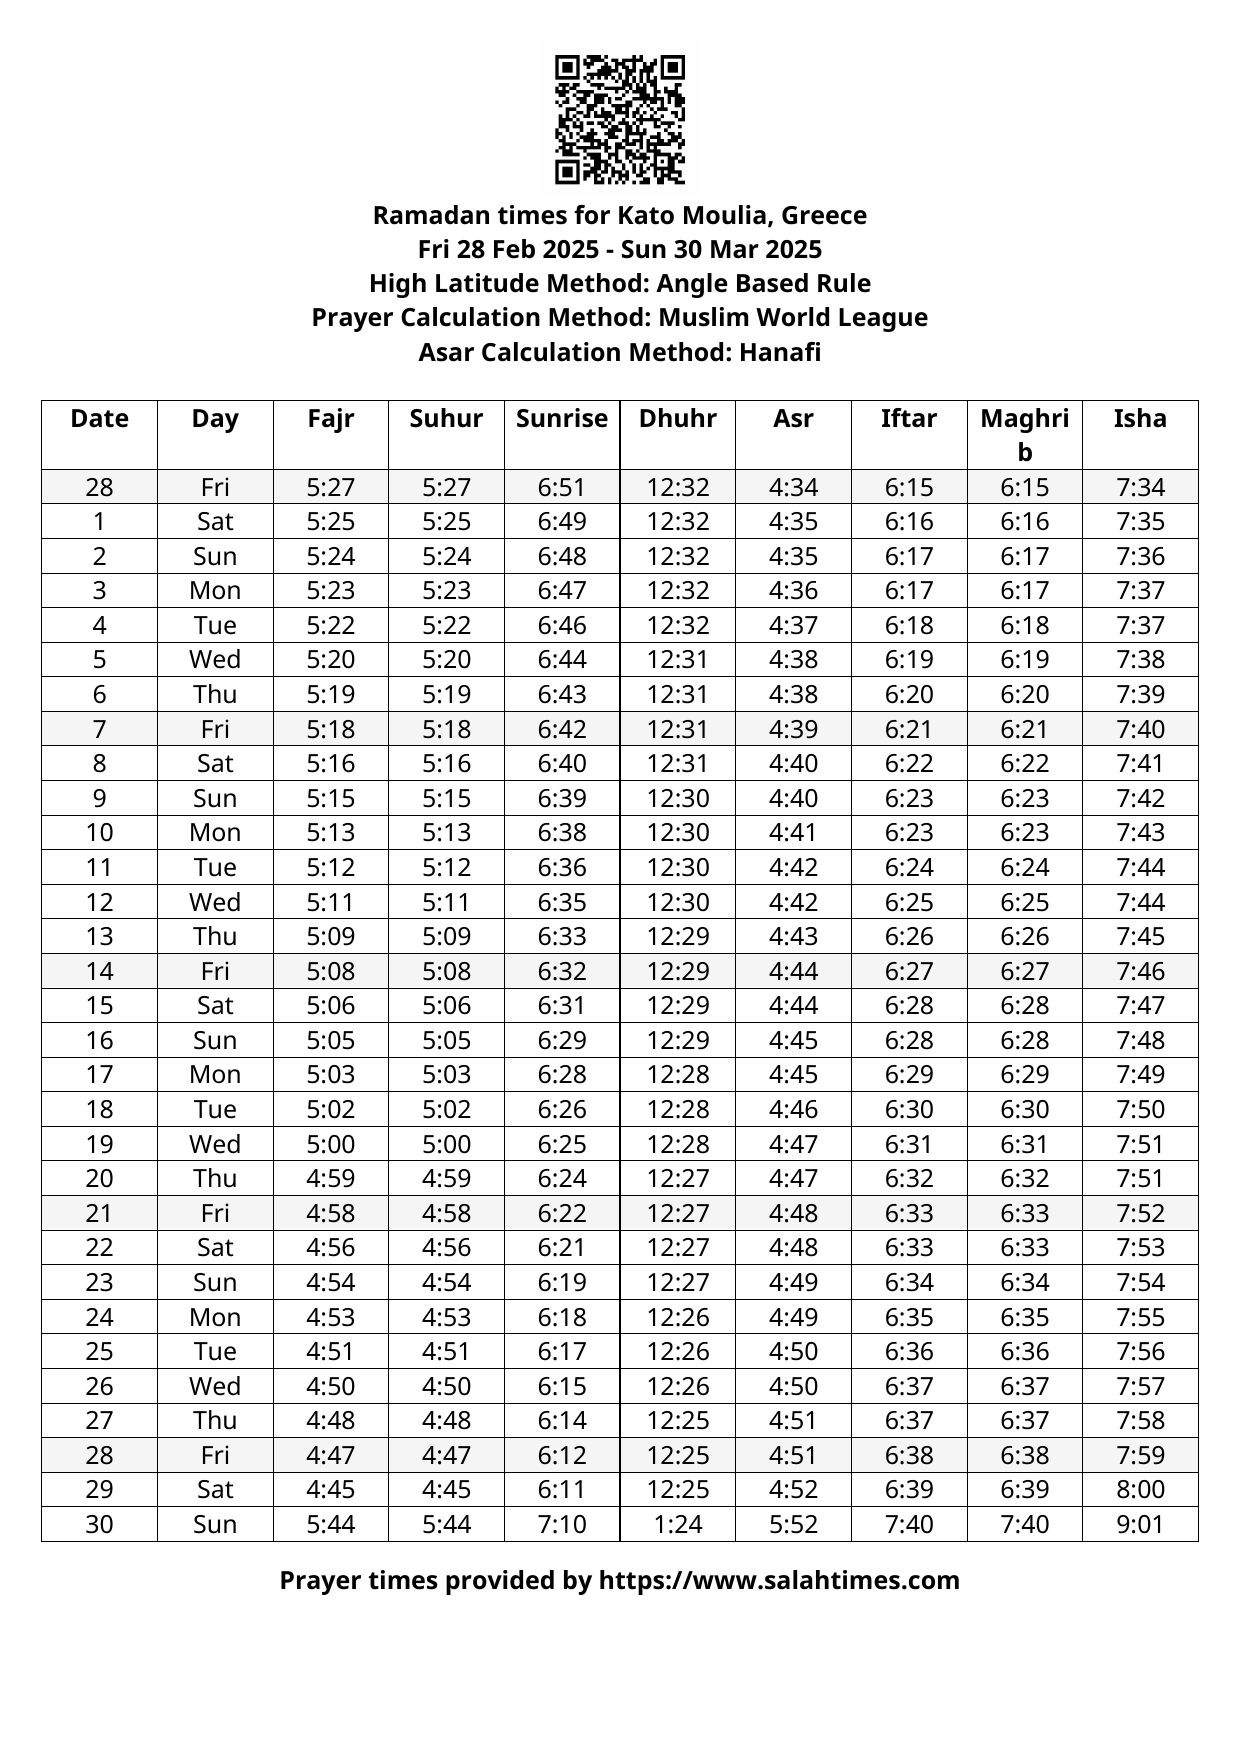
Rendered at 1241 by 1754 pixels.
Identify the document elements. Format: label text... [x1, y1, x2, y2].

table_cell 12:31 [621, 746, 735, 780]
table_cell 4:51 [389, 1334, 504, 1368]
table_cell Sat [158, 1473, 273, 1506]
table_cell 6:20 [852, 677, 967, 711]
table_cell 4:48 [274, 1404, 388, 1437]
table_cell 6:24 [852, 850, 967, 884]
text Prayer times provided by https://www.salahtimes.com [42, 1563, 1198, 1597]
table_cell 12:32 [621, 608, 735, 642]
table_cell 12:27 [621, 1231, 735, 1264]
table_cell 26 [42, 1369, 157, 1402]
table_cell 4:35 [736, 504, 851, 538]
table_cell 28 [42, 470, 157, 503]
table_cell 12:29 [621, 954, 735, 987]
table_cell 4:44 [736, 989, 851, 1022]
table_cell 3 [42, 574, 157, 607]
table_cell 12:26 [621, 1300, 735, 1333]
table_cell Sun [158, 539, 273, 572]
table_cell 4:58 [389, 1196, 504, 1229]
table_cell 5:25 [274, 504, 388, 538]
table_cell 6:21 [852, 712, 967, 745]
table_cell 6:36 [505, 850, 619, 884]
table_cell 12:25 [621, 1473, 735, 1506]
table_cell 1 [42, 504, 157, 538]
table_cell 6:26 [852, 919, 967, 953]
table_cell 5:05 [274, 1023, 388, 1057]
table_cell 4:36 [736, 574, 851, 607]
text Ramadan times for Kato Moulia, Greece [42, 198, 1198, 232]
table_cell Fri [158, 712, 273, 745]
table_cell Fri [158, 1438, 273, 1472]
table_cell 4:47 [274, 1438, 388, 1472]
table_cell 6:32 [968, 1161, 1082, 1195]
table_cell 5:05 [389, 1023, 504, 1057]
table_cell 7:37 [1083, 574, 1198, 607]
table_cell 5:23 [274, 574, 388, 607]
table_cell 5:27 [274, 470, 388, 503]
table_cell 5:24 [274, 539, 388, 572]
table_cell 22 [42, 1231, 157, 1264]
table_cell 6:39 [505, 781, 619, 814]
table_cell 6:22 [505, 1196, 619, 1229]
table_header Iftar [852, 401, 967, 469]
table_cell 5:12 [389, 850, 504, 884]
table_cell 20 [42, 1161, 157, 1195]
table_cell 7:37 [1083, 608, 1198, 642]
table_cell Wed [158, 1369, 273, 1402]
table_cell 6:51 [505, 470, 619, 503]
table_cell 12:30 [621, 816, 735, 849]
table_cell 7:41 [1083, 746, 1198, 780]
table_cell 7:10 [505, 1507, 619, 1541]
table_cell 7:40 [968, 1507, 1082, 1541]
table_cell 12:31 [621, 712, 735, 745]
table_cell 6:32 [505, 954, 619, 987]
table_cell 4:43 [736, 919, 851, 953]
table_cell Sat [158, 1231, 273, 1264]
table_cell 6:19 [968, 643, 1082, 676]
table_cell 4:59 [274, 1161, 388, 1195]
table_cell 4:46 [736, 1092, 851, 1126]
table_cell 4:41 [736, 816, 851, 849]
table_cell 12 [42, 885, 157, 918]
table_cell 30 [42, 1507, 157, 1541]
table_cell 5:27 [389, 470, 504, 503]
table_cell 6:33 [968, 1231, 1082, 1264]
table_cell 1:24 [621, 1507, 735, 1541]
table_header Isha [1083, 401, 1198, 469]
table_cell 6:28 [968, 989, 1082, 1022]
table_cell 6:17 [852, 539, 967, 572]
table_cell 6:33 [968, 1196, 1082, 1229]
table_cell 6:27 [852, 954, 967, 987]
table_cell 6:38 [505, 816, 619, 849]
table_cell 12:30 [621, 885, 735, 918]
table_cell 6:44 [505, 643, 619, 676]
table_cell 7:58 [1083, 1404, 1198, 1437]
table_cell 5:19 [274, 677, 388, 711]
table_cell 5:02 [274, 1092, 388, 1126]
table_cell 6:33 [852, 1196, 967, 1229]
table_header Asr [736, 401, 851, 469]
table_cell 6:27 [968, 954, 1082, 987]
table_cell 6:12 [505, 1438, 619, 1472]
table_cell 5:03 [389, 1058, 504, 1091]
table_cell 7:57 [1083, 1369, 1198, 1402]
table_cell 4:56 [389, 1231, 504, 1264]
table_header Date [42, 401, 157, 469]
table_cell 6:37 [968, 1404, 1082, 1437]
table_cell Fri [158, 954, 273, 987]
table_header Dhuhr [621, 401, 735, 469]
table_cell 5:00 [389, 1127, 504, 1160]
table_cell 15 [42, 989, 157, 1022]
table_cell 5:02 [389, 1092, 504, 1126]
table_cell 5:22 [389, 608, 504, 642]
table_cell 6:22 [968, 746, 1082, 780]
table_cell 6:48 [505, 539, 619, 572]
table_cell 4:48 [389, 1404, 504, 1437]
table_cell 5:08 [274, 954, 388, 987]
picture [542, 41, 699, 198]
table_cell 4:45 [736, 1023, 851, 1057]
table_cell 7:43 [1083, 816, 1198, 849]
table_cell 12:28 [621, 1092, 735, 1126]
table_cell 7:38 [1083, 643, 1198, 676]
table_cell 7:39 [1083, 677, 1198, 711]
table_cell 6:31 [852, 1127, 967, 1160]
table_cell 6:26 [505, 1092, 619, 1126]
table_cell 12:25 [621, 1404, 735, 1437]
table_cell 4:52 [736, 1473, 851, 1506]
table_cell 5:06 [389, 989, 504, 1022]
table_cell 6:28 [968, 1023, 1082, 1057]
table_cell 12:30 [621, 850, 735, 884]
table_cell 6:35 [505, 885, 619, 918]
table_cell 7:48 [1083, 1023, 1198, 1057]
table_cell 5:18 [274, 712, 388, 745]
table_cell 6:15 [852, 470, 967, 503]
table_cell 5:12 [274, 850, 388, 884]
table_cell 6:23 [968, 781, 1082, 814]
table_cell Tue [158, 1334, 273, 1368]
table_cell 8:00 [1083, 1473, 1198, 1506]
table_cell 6:18 [968, 608, 1082, 642]
table_cell 12:32 [621, 504, 735, 538]
table_cell 18 [42, 1092, 157, 1126]
table_cell 7:34 [1083, 470, 1198, 503]
table_cell 7:44 [1083, 885, 1198, 918]
table_header Fajr [274, 401, 388, 469]
table_cell 5:20 [389, 643, 504, 676]
table_cell 6:28 [505, 1058, 619, 1091]
table_cell 4:49 [736, 1265, 851, 1299]
table_cell Tue [158, 608, 273, 642]
table_cell 29 [42, 1473, 157, 1506]
table_cell 4:58 [274, 1196, 388, 1229]
table_cell Fri [158, 470, 273, 503]
table_cell 7:51 [1083, 1127, 1198, 1160]
table_cell 6:34 [852, 1265, 967, 1299]
table_cell 6:38 [852, 1438, 967, 1472]
table_cell 12:29 [621, 989, 735, 1022]
table_cell 5:09 [389, 919, 504, 953]
table_cell 5:52 [736, 1507, 851, 1541]
table_cell 5:18 [389, 712, 504, 745]
table_cell Sat [158, 746, 273, 780]
table_cell 6:25 [505, 1127, 619, 1160]
table_cell 6:37 [852, 1369, 967, 1402]
table_cell 13 [42, 919, 157, 953]
table_cell 6:24 [968, 850, 1082, 884]
table_cell 2 [42, 539, 157, 572]
table_cell 9 [42, 781, 157, 814]
table_cell 12:30 [621, 781, 735, 814]
table_cell 7:42 [1083, 781, 1198, 814]
table_cell 24 [42, 1300, 157, 1333]
table_cell 4:47 [389, 1438, 504, 1472]
text Asar Calculation Method: Hanafi [42, 334, 1198, 368]
table_cell 6:38 [968, 1438, 1082, 1472]
table_cell 6:28 [852, 989, 967, 1022]
table_cell 6:16 [968, 504, 1082, 538]
table_cell 4:45 [736, 1058, 851, 1091]
table_cell 5:11 [389, 885, 504, 918]
table_cell 7:54 [1083, 1265, 1198, 1299]
table_cell Wed [158, 643, 273, 676]
table_cell 4:44 [736, 954, 851, 987]
table_cell 6:25 [852, 885, 967, 918]
table_cell 6:36 [968, 1334, 1082, 1368]
table_cell 5:16 [274, 746, 388, 780]
table_cell 7:55 [1083, 1300, 1198, 1333]
table_cell 5:16 [389, 746, 504, 780]
table_cell 12:28 [621, 1058, 735, 1091]
table_cell 5:15 [389, 781, 504, 814]
table_cell 6:14 [505, 1404, 619, 1437]
table_cell 6:21 [505, 1231, 619, 1264]
table_cell 6:18 [852, 608, 967, 642]
table_cell 4:47 [736, 1161, 851, 1195]
table_cell 6:16 [852, 504, 967, 538]
table_cell 5:06 [274, 989, 388, 1022]
table_cell 12:32 [621, 470, 735, 503]
table_header Maghrib [968, 401, 1082, 469]
table_cell 4:34 [736, 470, 851, 503]
table_cell 7 [42, 712, 157, 745]
table_cell 12:32 [621, 574, 735, 607]
table_cell 12:27 [621, 1161, 735, 1195]
table_cell 4:35 [736, 539, 851, 572]
table_cell 4:38 [736, 643, 851, 676]
table_cell 19 [42, 1127, 157, 1160]
table_cell 6:29 [852, 1058, 967, 1091]
table_cell 16 [42, 1023, 157, 1057]
table_cell 4:40 [736, 781, 851, 814]
table_cell 6:24 [505, 1161, 619, 1195]
table_cell Thu [158, 677, 273, 711]
table_cell 12:29 [621, 919, 735, 953]
table_cell 7:51 [1083, 1161, 1198, 1195]
table_cell Sun [158, 781, 273, 814]
table_cell 4:50 [274, 1369, 388, 1402]
table_cell 6:32 [852, 1161, 967, 1195]
table_cell 6:17 [968, 539, 1082, 572]
table_cell 5 [42, 643, 157, 676]
table_cell 7:56 [1083, 1334, 1198, 1368]
table_cell 28 [42, 1438, 157, 1472]
table_cell 6:31 [505, 989, 619, 1022]
table_cell 12:31 [621, 677, 735, 711]
table_cell 25 [42, 1334, 157, 1368]
table_cell 12:26 [621, 1334, 735, 1368]
table_cell 7:40 [852, 1507, 967, 1541]
table_header Sunrise [505, 401, 619, 469]
table_cell 5:15 [274, 781, 388, 814]
table_cell 5:13 [389, 816, 504, 849]
table_cell 6:30 [852, 1092, 967, 1126]
table_cell 6:46 [505, 608, 619, 642]
table_cell 7:49 [1083, 1058, 1198, 1091]
table_cell 6:23 [852, 816, 967, 849]
table_cell 27 [42, 1404, 157, 1437]
table_cell 8 [42, 746, 157, 780]
table_cell 6:42 [505, 712, 619, 745]
table_cell 12:32 [621, 539, 735, 572]
table_cell 6:35 [968, 1300, 1082, 1333]
table_cell 12:26 [621, 1369, 735, 1402]
table_cell 6:37 [968, 1369, 1082, 1402]
table_cell 6:21 [968, 712, 1082, 745]
table_cell 4:54 [274, 1265, 388, 1299]
text Prayer Calculation Method: Muslim World League [42, 300, 1198, 334]
table_cell 4:48 [736, 1196, 851, 1229]
table_cell 6:35 [852, 1300, 967, 1333]
table_cell Wed [158, 885, 273, 918]
table_cell 7:36 [1083, 539, 1198, 572]
table_cell 7:53 [1083, 1231, 1198, 1264]
table_cell 7:35 [1083, 504, 1198, 538]
table_cell 6:28 [852, 1023, 967, 1057]
table_cell 4:48 [736, 1231, 851, 1264]
table_cell 9:01 [1083, 1507, 1198, 1541]
table_cell 4:54 [389, 1265, 504, 1299]
table_cell 23 [42, 1265, 157, 1299]
table_cell 12:31 [621, 643, 735, 676]
table_cell 4:50 [736, 1369, 851, 1402]
table_cell 6:33 [852, 1231, 967, 1264]
table_cell Sun [158, 1023, 273, 1057]
table_cell 4:40 [736, 746, 851, 780]
table_cell 12:27 [621, 1265, 735, 1299]
table_cell 10 [42, 816, 157, 849]
table_cell 5:44 [389, 1507, 504, 1541]
table_cell 6:47 [505, 574, 619, 607]
table_cell Sun [158, 1507, 273, 1541]
table_cell 6:18 [505, 1300, 619, 1333]
table_cell 5:03 [274, 1058, 388, 1091]
table_cell 6:17 [505, 1334, 619, 1368]
table_cell 4:47 [736, 1127, 851, 1160]
table_cell 4:38 [736, 677, 851, 711]
table_cell 4:37 [736, 608, 851, 642]
table_cell 4:50 [389, 1369, 504, 1402]
table_cell 6:36 [852, 1334, 967, 1368]
table_cell 5:20 [274, 643, 388, 676]
table_cell 6:26 [968, 919, 1082, 953]
table_cell Mon [158, 1300, 273, 1333]
table_cell Tue [158, 850, 273, 884]
table_cell 4:42 [736, 885, 851, 918]
table_cell 5:09 [274, 919, 388, 953]
table_cell 14 [42, 954, 157, 987]
table_cell 5:44 [274, 1507, 388, 1541]
table_cell Tue [158, 1092, 273, 1126]
table_cell 5:24 [389, 539, 504, 572]
table_cell 6:22 [852, 746, 967, 780]
table_cell 6:23 [852, 781, 967, 814]
table_cell 5:13 [274, 816, 388, 849]
table_cell 4:39 [736, 712, 851, 745]
table_cell 12:27 [621, 1196, 735, 1229]
table_cell 7:50 [1083, 1092, 1198, 1126]
table_cell 6:49 [505, 504, 619, 538]
table_cell 5:08 [389, 954, 504, 987]
table_cell Mon [158, 816, 273, 849]
table_cell 7:40 [1083, 712, 1198, 745]
table_cell 4 [42, 608, 157, 642]
table_cell 4:45 [274, 1473, 388, 1506]
table_cell 6:43 [505, 677, 619, 711]
table_cell 5:11 [274, 885, 388, 918]
table_cell 6:29 [505, 1023, 619, 1057]
table_header Suhur [389, 401, 504, 469]
table_cell 6:25 [968, 885, 1082, 918]
table_cell 4:42 [736, 850, 851, 884]
table_cell 4:56 [274, 1231, 388, 1264]
table_cell 6:33 [505, 919, 619, 953]
table_cell Thu [158, 1161, 273, 1195]
table_cell 6:23 [968, 816, 1082, 849]
table_cell 11 [42, 850, 157, 884]
table_cell 6:30 [968, 1092, 1082, 1126]
table_cell Sat [158, 504, 273, 538]
table_cell 7:47 [1083, 989, 1198, 1022]
table_cell 6:19 [852, 643, 967, 676]
table_cell Sun [158, 1265, 273, 1299]
table_cell 5:00 [274, 1127, 388, 1160]
table_cell 7:46 [1083, 954, 1198, 987]
table_cell 5:23 [389, 574, 504, 607]
table_cell 4:45 [389, 1473, 504, 1506]
table_cell 6:17 [852, 574, 967, 607]
table_cell 4:51 [274, 1334, 388, 1368]
table_cell 6:34 [968, 1265, 1082, 1299]
table_cell 4:53 [274, 1300, 388, 1333]
table_cell Mon [158, 1058, 273, 1091]
table_cell 5:19 [389, 677, 504, 711]
text Fri 28 Feb 2025 - Sun 30 Mar 2025 [42, 232, 1198, 266]
table_cell 6:15 [505, 1369, 619, 1402]
table_cell Mon [158, 574, 273, 607]
table_cell 4:51 [736, 1404, 851, 1437]
table_cell 6:40 [505, 746, 619, 780]
table_cell 6:11 [505, 1473, 619, 1506]
table_cell 6:29 [968, 1058, 1082, 1091]
table_cell 6:31 [968, 1127, 1082, 1160]
table_cell 17 [42, 1058, 157, 1091]
table_cell 6:39 [852, 1473, 967, 1506]
table_cell Thu [158, 919, 273, 953]
table_cell 6:15 [968, 470, 1082, 503]
table_cell 4:49 [736, 1300, 851, 1333]
table_cell 6:20 [968, 677, 1082, 711]
table_cell 7:44 [1083, 850, 1198, 884]
table_cell 6:17 [968, 574, 1082, 607]
table_cell Fri [158, 1196, 273, 1229]
table_cell 12:25 [621, 1438, 735, 1472]
table_cell 4:51 [736, 1438, 851, 1472]
table_cell Wed [158, 1127, 273, 1160]
text High Latitude Method: Angle Based Rule [42, 266, 1198, 300]
table_cell 6:19 [505, 1265, 619, 1299]
table_cell Sat [158, 989, 273, 1022]
table_cell 5:25 [389, 504, 504, 538]
table_cell 12:28 [621, 1127, 735, 1160]
table_cell 5:22 [274, 608, 388, 642]
table_cell 12:29 [621, 1023, 735, 1057]
table_cell Thu [158, 1404, 273, 1437]
table_cell 7:45 [1083, 919, 1198, 953]
table_cell 4:59 [389, 1161, 504, 1195]
table_cell 6:37 [852, 1404, 967, 1437]
table_cell 4:53 [389, 1300, 504, 1333]
table_cell 7:59 [1083, 1438, 1198, 1472]
table_cell 6 [42, 677, 157, 711]
table_cell 21 [42, 1196, 157, 1229]
table_cell 6:39 [968, 1473, 1082, 1506]
table_cell 7:52 [1083, 1196, 1198, 1229]
table_header Day [158, 401, 273, 469]
table_cell 4:50 [736, 1334, 851, 1368]
